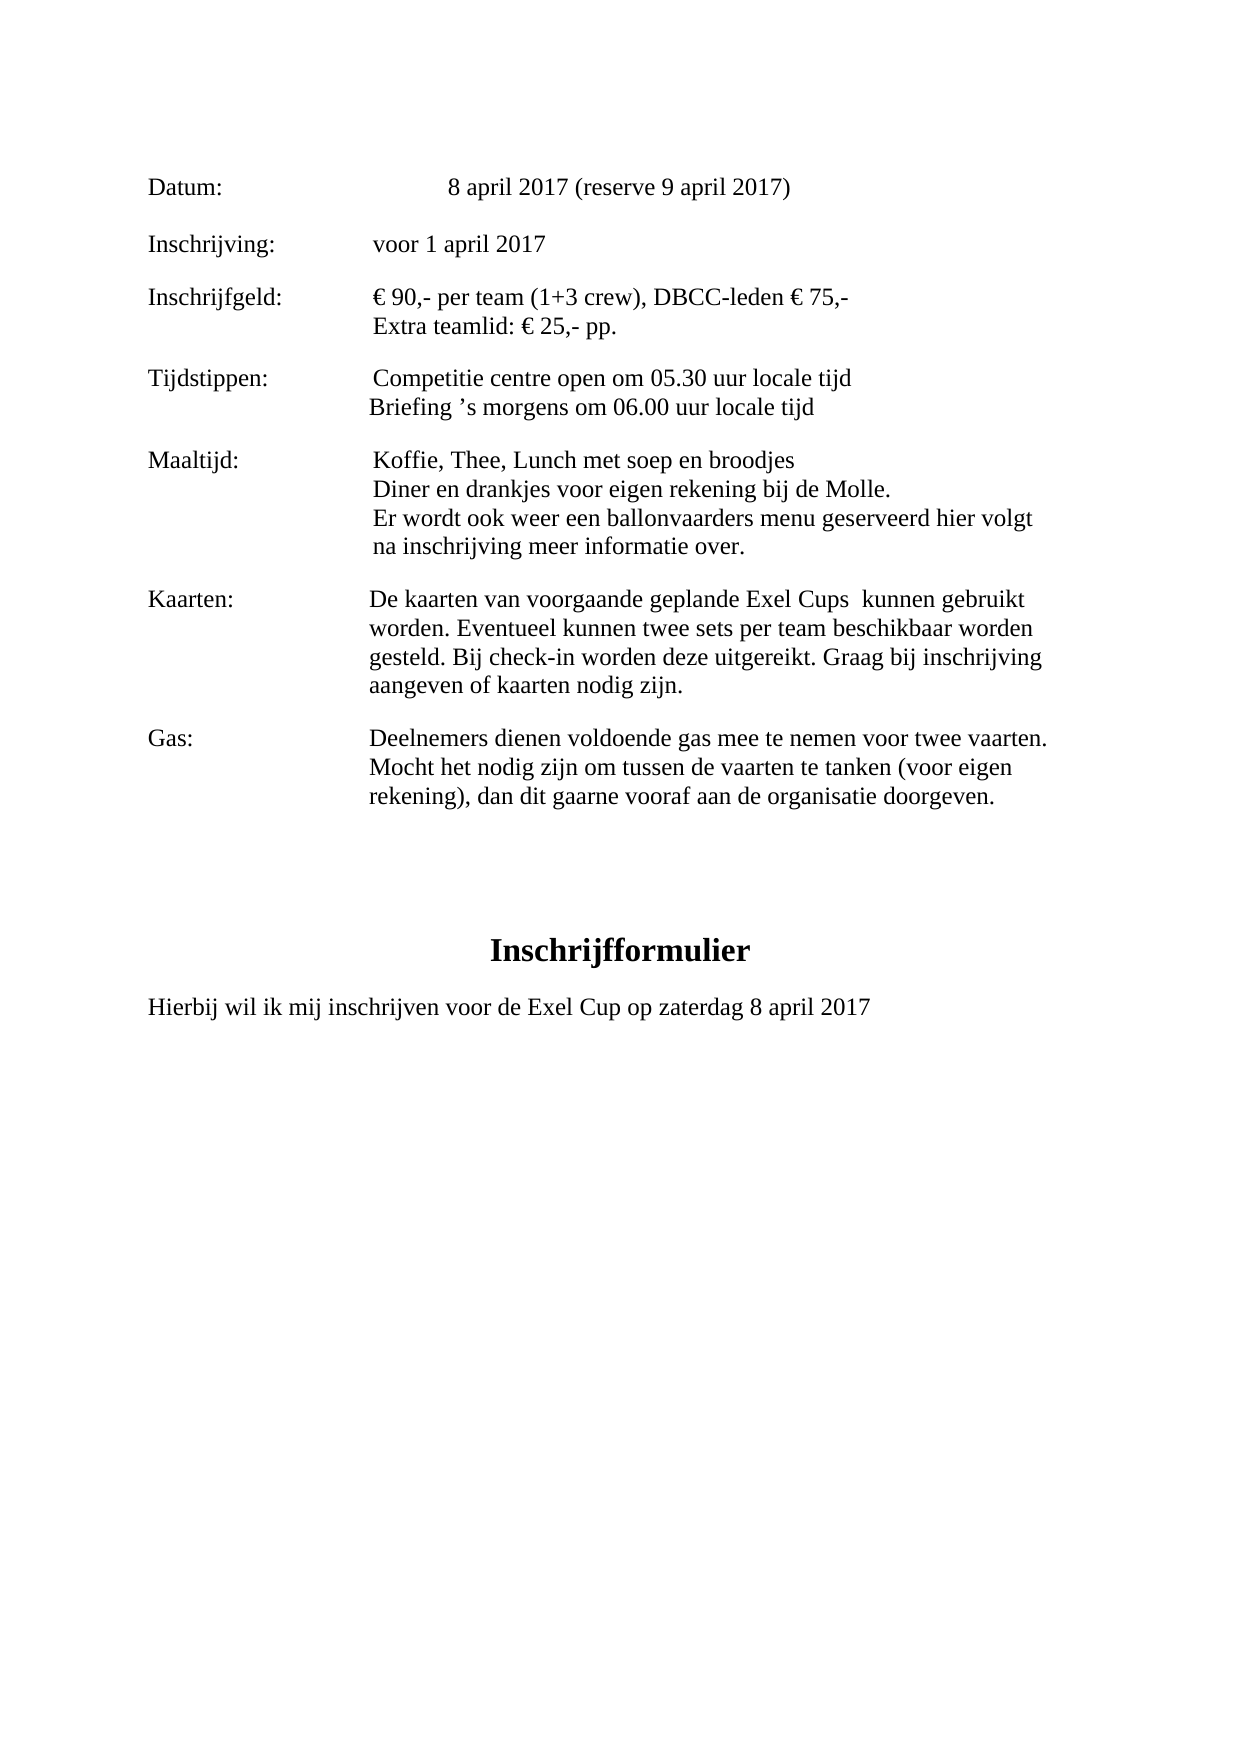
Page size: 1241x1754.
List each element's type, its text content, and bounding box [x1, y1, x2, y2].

text Hierbij wil ik mij inschrijven voor de Exel Cup op zaterdag 8 april 2017 [148, 992, 1093, 1021]
text Inschrijving: voor 1 april 2017 [148, 229, 1093, 258]
text na inschrijving meer informatie over. [148, 531, 1093, 560]
text Briefing ’s morgens om 06.00 uur locale tijd [295, 392, 1093, 421]
text Inschrijfformulier [148, 930, 1093, 968]
text Extra teamlid: € 25,- pp. [148, 311, 1093, 339]
text Gas: Deelnemers dienen voldoende gas mee te nemen voor twee vaarten. Mocht het nodig zijn om tussen de vaarten te tanken (voor eigen rekening), dan dit gaarne vooraf aan de organisatie doorgeven. [148, 723, 1093, 809]
text Datum: 8 april 2017 (reserve 9 april 2017) [148, 172, 1093, 200]
text Maaltijd: Koffie, Thee, Lunch met soep en broodjes [148, 445, 1093, 474]
text Kaarten: De kaarten van voorgaande geplande Exel Cups kunnen gebruikt worden. Eventueel kunnen twee sets per team beschikbaar worden gesteld. Bij check-in worden deze uitgereikt. Graag bij inschrijving aangeven of kaarten nodig zijn. [148, 584, 1093, 699]
text Tijdstippen: Competitie centre open om 05.30 uur locale tijd [148, 363, 1093, 392]
text Er wordt ook weer een ballonvaarders menu geserveerd hier volgt [148, 503, 1093, 531]
text Diner en drankjes voor eigen rekening bij de Molle. [298, 474, 1093, 503]
text Inschrijfgeld: € 90,- per team (1+3 crew), DBCC-leden € 75,- [148, 282, 1093, 311]
